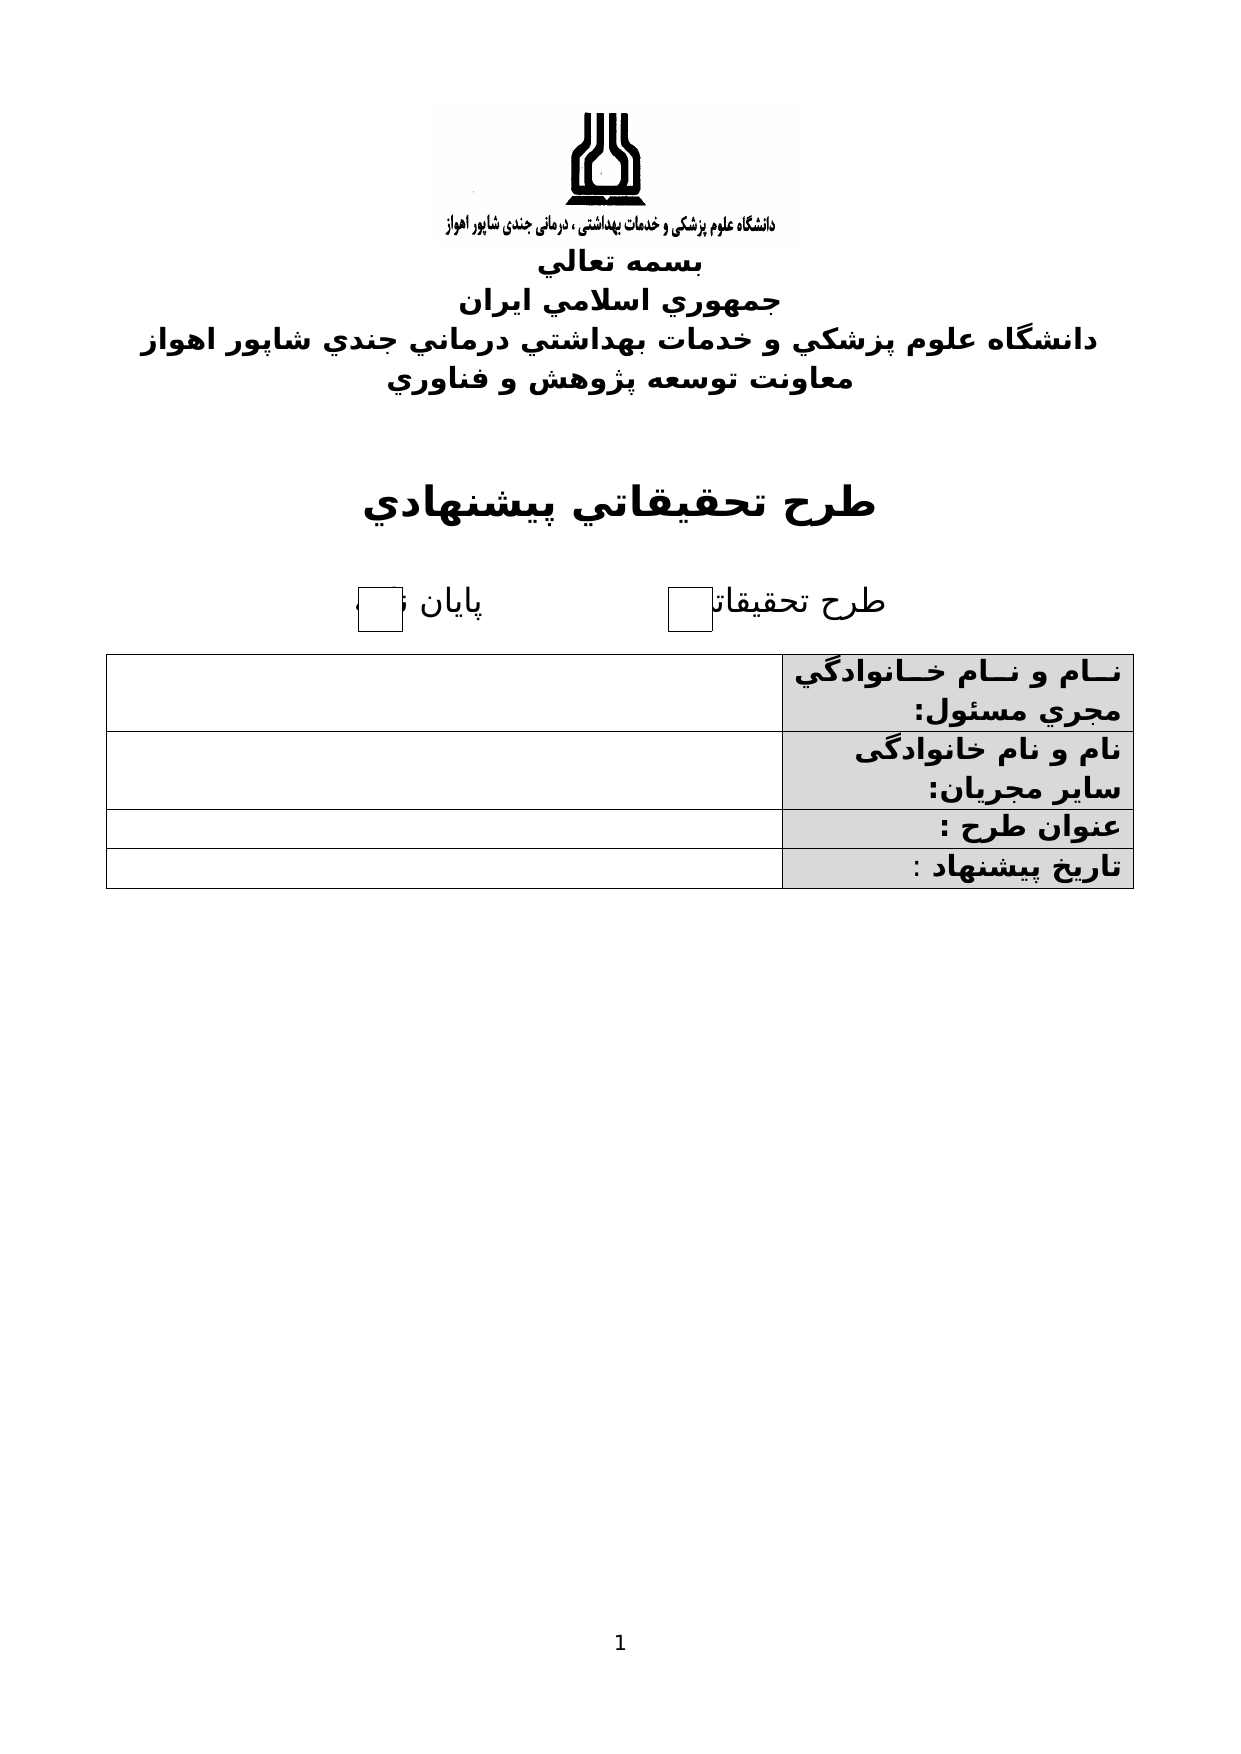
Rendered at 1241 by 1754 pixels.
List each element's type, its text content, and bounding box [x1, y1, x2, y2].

text طرح تحقيقاتي پايان نامه [118, 582, 1122, 620]
table_cell نام و نام خانوادگی سایر مجریان: [783, 732, 1133, 809]
table_cell عنوان طرح : [783, 810, 1133, 848]
table_cell [107, 849, 782, 888]
picture [431, 99, 802, 245]
table_cell [107, 732, 782, 809]
subtitle طرح تحقيقاتي پيشنهادي [118, 478, 1122, 526]
text دانشگاه علوم پزشكي و خدمات بهداشتي درماني جندي شاپور اهواز [118, 323, 1122, 357]
table_cell [107, 810, 782, 848]
table_cell تاريخ پيشنهاد : [783, 849, 1133, 888]
subtitle معاونت توسعه پژوهش و فناوري [118, 362, 1122, 396]
subtitle جمهوري اسلامي ايران [118, 284, 1122, 318]
title بسمه تعالي [118, 245, 1122, 279]
table_header نام و نام خانوادگي مجري مسئول: [783, 655, 1133, 731]
table_header [107, 655, 782, 731]
